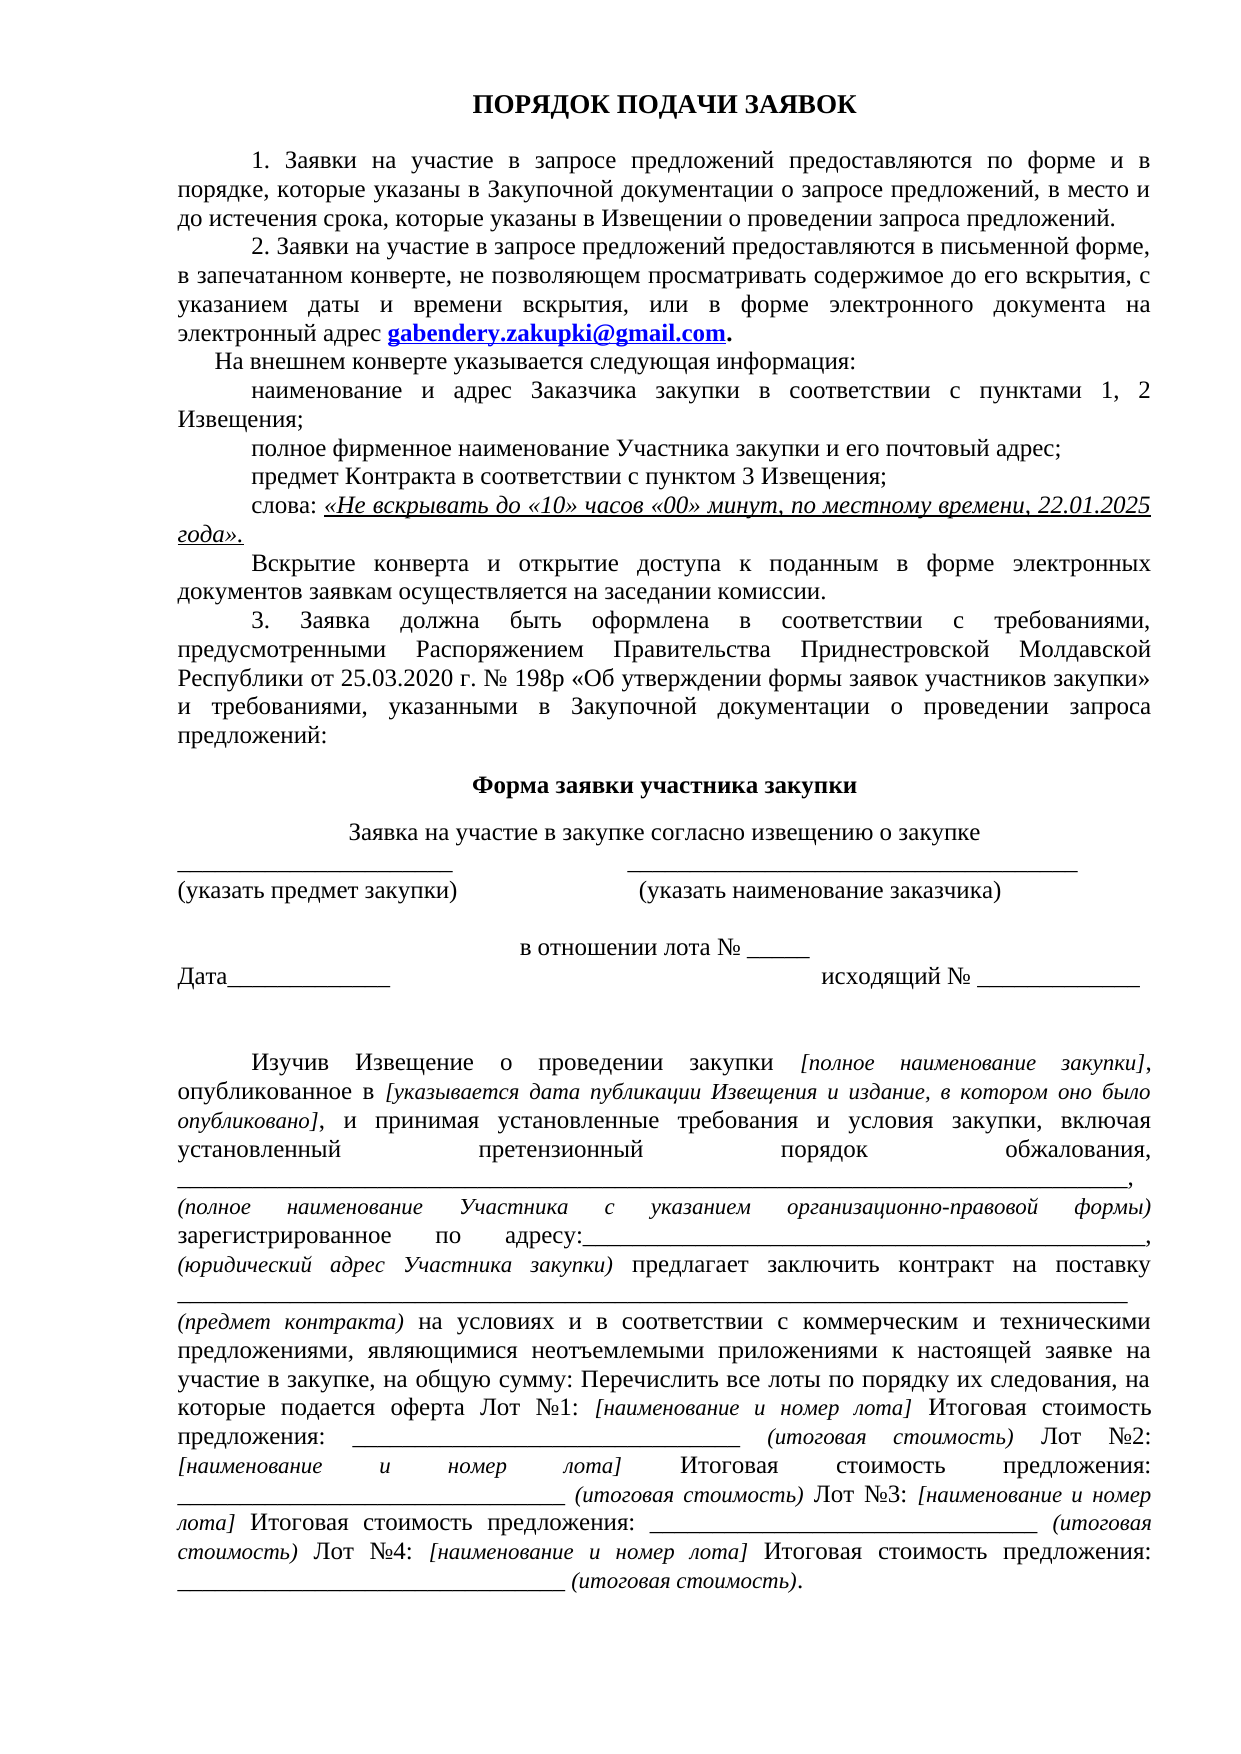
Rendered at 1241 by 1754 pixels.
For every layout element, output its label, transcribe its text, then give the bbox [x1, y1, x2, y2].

text Форма заявки участника закупки [177, 770, 1152, 798]
text 1. Заявки на участие в запросе предложений предоставляются по форме и в порядке, которые указаны в Закупочной документации о запросе предложений, в место и до истечения срока, которые указаны в Извещении о проведении запроса предложений. [177, 145, 1152, 231]
text 2. Заявки на участие в запросе предложений предоставляются в письменной форме, в запечатанном конверте, не позволяющем просматривать содержимое до его вскрытия, с указанием даты и времени вскрытия, или в форме электронного документа на электронный адрес gabendery.zakupki@gmail.com. [177, 231, 1152, 346]
text Заявка на участие в закупке согласно извещению о закупке [177, 817, 1152, 846]
list 3. Заявка должна быть оформлена в соответствии с требованиями, предусмотренными Распоряжением Правительства Приднестровской Молдавской Республики от 25.03.2020 г. № 198р «Об утверждении формы заявок участников закупки» и требованиями, указанными в Закупочной документации о проведении запроса предложений: [177, 605, 1152, 749]
text Вскрытие конверта и открытие доступа к поданным в форме электронных документов заявкам осуществляется на заседании комиссии. [177, 548, 1152, 605]
text (указать предмет закупки) (указать наименование заказчика) [177, 875, 1152, 904]
text На внешнем конверте указывается следующая информация: [177, 346, 1152, 375]
text ­ слова: «Не вскрывать до «10» часов «00» минут, по местному времени, 22.01.2025 года». [177, 490, 1152, 548]
text ­ полное фирменное наименование Участника закупки и его почтовый адрес; [177, 433, 1152, 461]
text ­ наименование и адрес Заказчика закупки в соответствии с пунктами 1, 2 Извещения; [177, 375, 1152, 433]
text ПОРЯДОК ПОДАЧИ ЗАЯВОК [177, 89, 1152, 120]
text Дата_____________ исходящий № _____________ [177, 961, 1152, 990]
text в отношении лота № _____ [177, 932, 1152, 961]
text ­ предмет Контракта в соответствии с пунктом 3 Извещения; [177, 461, 1152, 490]
text Изучив Извещение о проведении закупки [полное наименование закупки], опубликованное в [указывается дата публикации Извещения и издание, в котором оно было опубликовано], и принимая установленные требования и условия закупки, включая установленный претензионный порядок обжалования, ____________________________________________________________________________, (полное наименование Участника с указанием организационно-правовой формы) зарегистрированное по адресу:_____________________________________________, (юридический адрес Участника закупки) предлагает заключить контракт на поставку ____________________________________________________________________________ (предмет контракта) на условиях и в соответствии с коммерческим и техническими предложениями, являющимися неотъемлемыми приложениями к настоящей заявке на участие в закупке, на общую сумму: Перечислить все лоты по порядку их следования, на которые подается оферта Лот №1: [наименование и номер лота] Итоговая стоимость предложения: _______________________________ (итоговая стоимость) Лот №2: [наименование и номер лота] Итоговая стоимость предложения: _______________________________ (итоговая стоимость) Лот №3: [наименование и номер лота] Итоговая стоимость предложения: _______________________________ (итоговая стоимость) Лот №4: [наименование и номер лота] Итоговая стоимость предложения: _______________________________ (итоговая стоимость). [177, 1047, 1152, 1594]
text ______________________ ____________________________________ [177, 846, 1152, 875]
